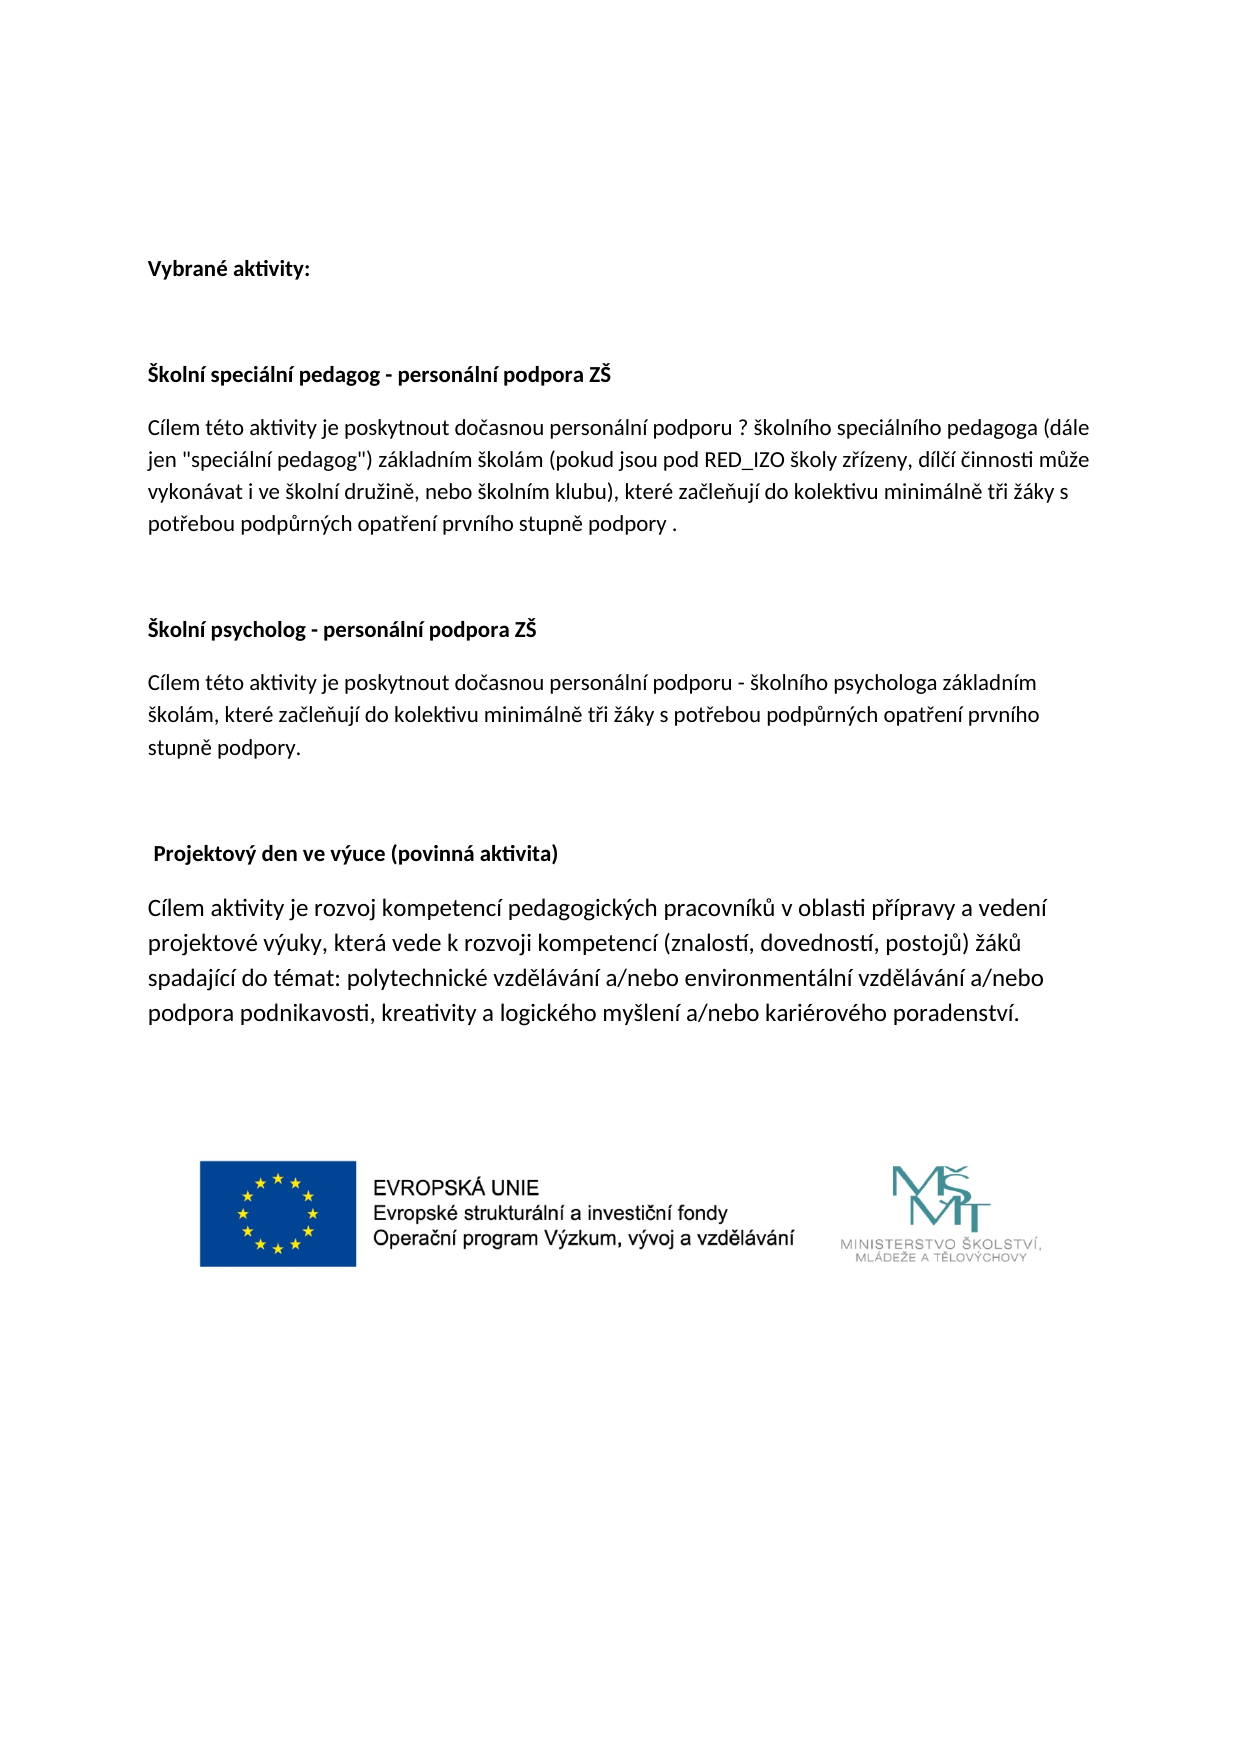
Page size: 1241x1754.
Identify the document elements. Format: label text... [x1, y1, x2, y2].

text Školní speciální pedagog - personální podpora ZŠ [148, 360, 1093, 388]
text Cílem této aktivity je poskytnout dočasnou personální podporu - školního psychologa základním školám, které začleňují do kolektivu minimálně tři žáky s potřebou podpůrných opatření prvního stupně podpory. [148, 668, 1093, 761]
text Vybrané aktivity: [148, 254, 1093, 282]
text Cílem aktivity je rozvoj kompetencí pedagogických pracovníků v oblasti přípravy a vedení projektové výuky, která vede k rozvoji kompetencí (znalostí, dovedností, postojů) žáků spadající do témat: polytechnické vzdělávání a/nebo environmentální vzdělávání a/nebo podpora podnikavosti, kreativity a logického myšlení a/nebo kariérového poradenství. [148, 892, 1093, 1028]
text Školní psycholog - personální podpora ZŠ [148, 615, 1093, 643]
picture [147, 1108, 1093, 1319]
text Projektový den ve výuce (povinná aktivita) [148, 839, 1093, 867]
text Cílem této aktivity je poskytnout dočasnou personální podporu ? školního speciálního pedagoga (dále jen "speciální pedagog") základním školám (pokud jsou pod RED_IZO školy zřízeny, dílčí činnosti může vykonávat i ve školní družině, nebo školním klubu), které začleňují do kolektivu minimálně tři žáky s potřebou podpůrných opatření prvního stupně podpory . [148, 413, 1093, 537]
